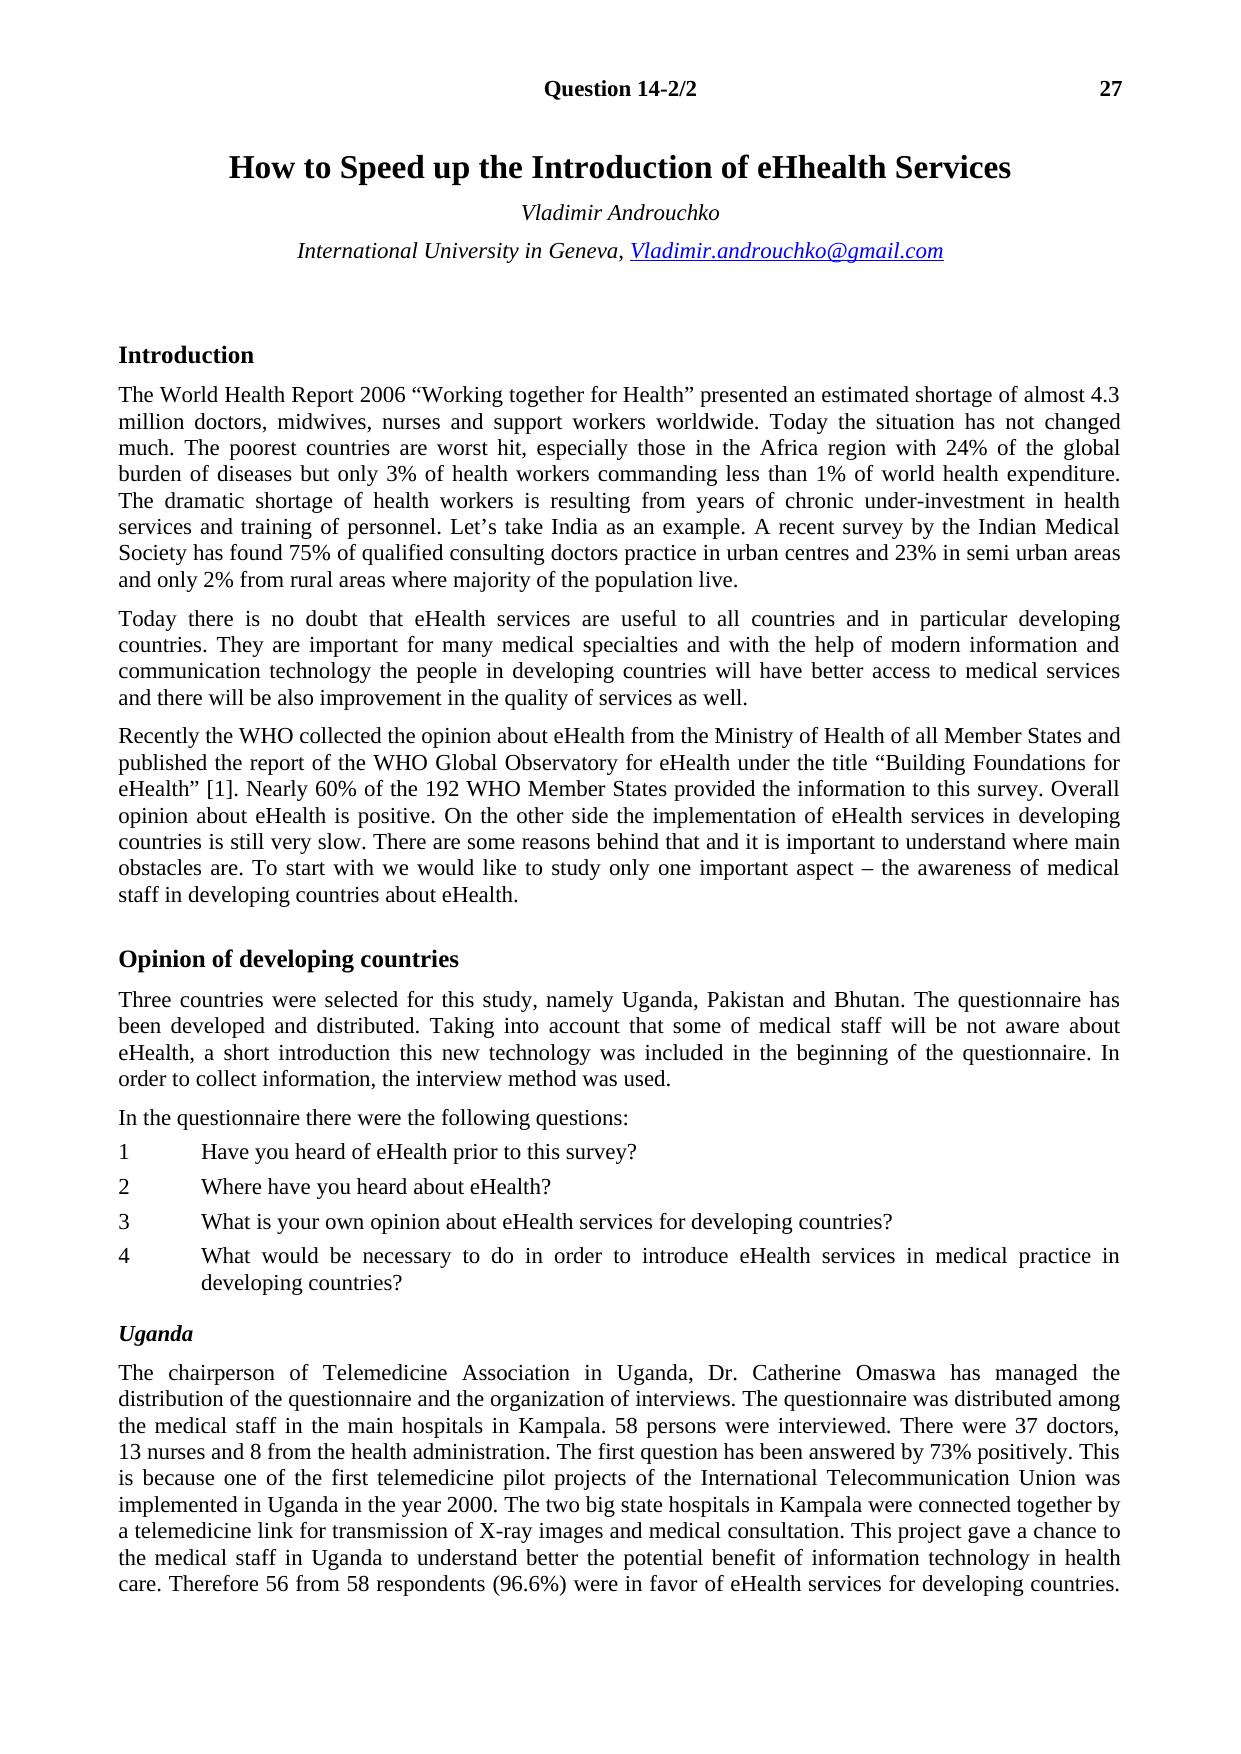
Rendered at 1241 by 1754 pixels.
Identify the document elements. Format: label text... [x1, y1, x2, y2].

subtitle Uganda [118, 1320, 1122, 1347]
text International University in Geneva, Vladimir.androuchko@gmail.com [118, 237, 1122, 264]
subtitle Opinion of developing countries [118, 944, 1122, 973]
subtitle Introduction [118, 340, 1122, 369]
text The World Health Report 2006 “Working together for Health” presented an estimated shortage of almost 4.3 million doctors, midwives, nurses and support workers worldwide. Today the situation has not changed much. The poorest countries are worst hit, especially those in the region with 24% of the global burden of diseases but only 3% of health workers commanding less than 1% of world health expenditure. The dramatic shortage of health workers is resulting from years of chronic under-investment in health services and training of personnel. Let’s take as an example. A recent survey by the Indian Medical Society has found 75% of qualified consulting doctors practice in urban centres and 23% in semi urban areas and only 2% from rural areas where majority of the population live. [118, 381, 1122, 592]
title How to Speed up the Introduction of eHhealth Services [118, 148, 1122, 186]
text Vladimir Androuchko [118, 198, 1122, 225]
text Three countries were selected for this study, namely , and . The questionnaire has been developed and distributed. Taking into account that some of medical staff will be not aware about eHealth, a short introduction this new technology was included in the beginning of the questionnaire. In order to collect information, the interview method was used. [118, 986, 1122, 1091]
text 4 What would be necessary to do in order to introduce eHealth services in medical practice in developing countries? [118, 1242, 1122, 1295]
text 2 Where have you heard about eHealth? [118, 1173, 1122, 1199]
text Today there is no doubt that eHealth services are useful to all countries and in particular developing countries. They are important for many medical specialties and with the help of modern information and communication technology the people in developing countries will have better access to medical services and there will be also improvement in the quality of services as well. [118, 605, 1122, 710]
text 3 What is your own opinion about eHealth services for developing countries? [118, 1208, 1122, 1234]
text 1 Have you heard of eHealth prior to this survey? [118, 1138, 1122, 1165]
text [118, 1359, 1122, 1596]
text In the questionnaire there were the following questions: [118, 1104, 1122, 1130]
text Recently the WHO collected the opinion about eHealth from the Ministry of Health of all Member States and published the report of the WHO Global Observatory for eHealth under the title “Building Foundations for eHealth” [1]. Nearly 60% of the 192 WHO Member States provided the information to this survey. Overall opinion about eHealth is positive. On the other side the implementation of eHealth services in developing countries is still very slow. There are some reasons behind that and it is important to understand where main obstacles are. To start with we would like to study only one important aspect – the awareness of medical staff in developing countries about eHealth. [118, 723, 1122, 907]
